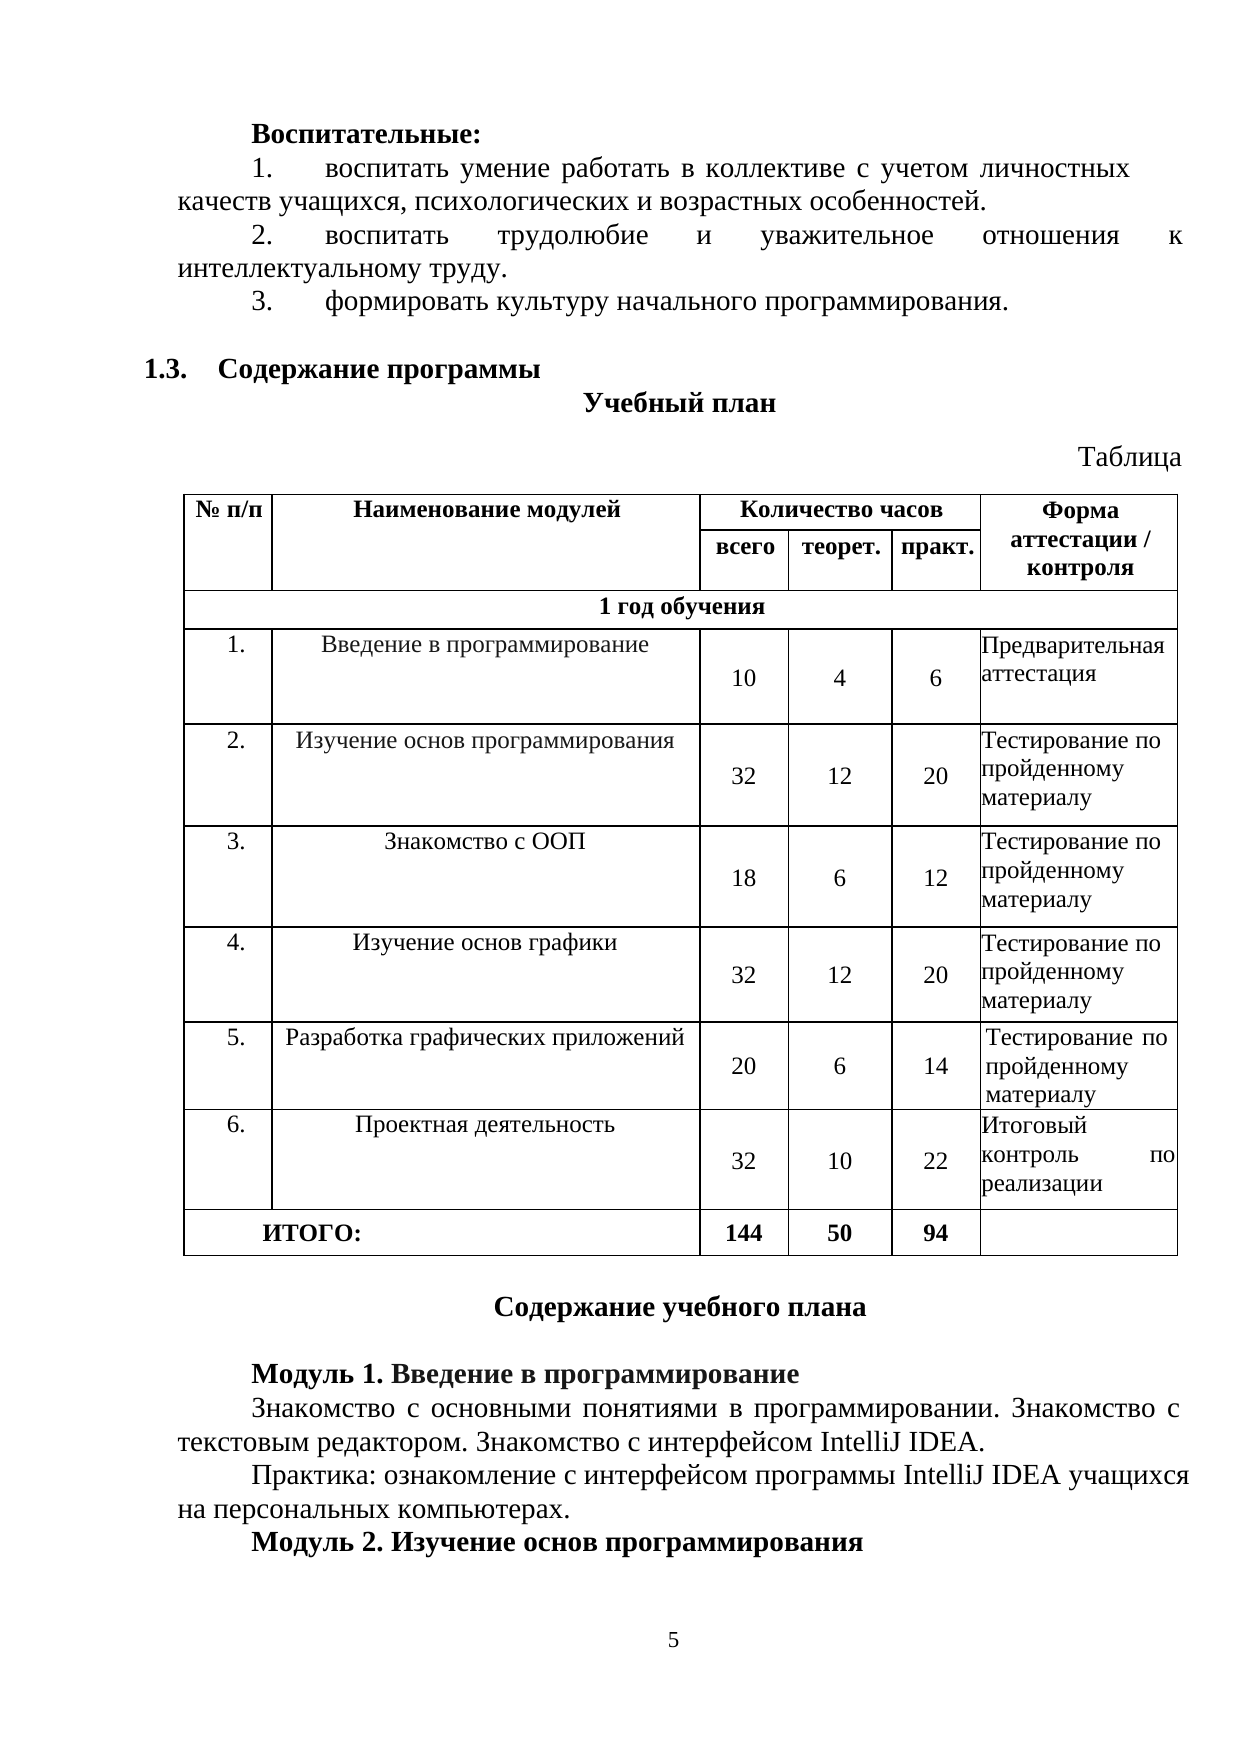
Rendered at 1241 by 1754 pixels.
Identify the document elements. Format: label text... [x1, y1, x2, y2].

table_header № п/п [185, 495, 271, 590]
table_cell Тестирование по пройденному материалу [981, 1023, 1177, 1109]
table_cell 20 [701, 1023, 788, 1109]
table_cell 12 [893, 827, 980, 926]
table_cell 2. [185, 725, 271, 825]
table_cell 94 [893, 1210, 980, 1255]
table_header Наименование модулей [273, 495, 699, 590]
table_cell Итоговый контроль по реализации [981, 1110, 1177, 1209]
table_cell 50 [789, 1210, 891, 1255]
table_cell Тестирование по пройденному материалу [981, 928, 1177, 1021]
table_cell 5. [185, 1023, 271, 1109]
table_cell [981, 1210, 1177, 1255]
table_cell 10 [701, 630, 788, 723]
table_cell ИТОГО: [185, 1210, 699, 1255]
table_cell 32 [701, 725, 788, 825]
table_cell 6. [185, 1110, 271, 1209]
table_cell 20 [893, 928, 980, 1021]
text Таблица [119, 439, 1182, 472]
subtitle Воспитательные: [251, 116, 1215, 149]
table_cell 144 [701, 1210, 788, 1255]
subtitle Содержание учебного плана [332, 1289, 1028, 1323]
table_cell Проектная деятельность [273, 1110, 699, 1209]
table_cell теорет. [789, 531, 891, 590]
table_cell практ. [893, 531, 980, 590]
table_cell 20 [893, 725, 980, 825]
list воспитать умение работать в коллективе с учетом личностных качеств учащихся, психологических и возрастных особенностей. [177, 150, 1182, 217]
table_cell Предварительная аттестация [981, 630, 1177, 723]
table_cell 22 [893, 1110, 980, 1209]
list воспитать трудолюбие и уважительное отношения к интеллектуальному труду. [177, 217, 1183, 284]
table_cell 1. [185, 630, 271, 723]
table_cell Введение в программирование [273, 630, 699, 723]
table_cell 32 [701, 928, 788, 1021]
table_cell Тестирование по пройденному материалу [981, 827, 1177, 926]
table_header Количество часов [701, 495, 980, 529]
table_cell 4 [789, 630, 891, 723]
table_cell 1 год обучения [185, 591, 1177, 628]
table_cell 3. [185, 827, 271, 926]
table_cell 32 [701, 1110, 788, 1209]
table_header Форма аттестации / контроля [981, 495, 1177, 590]
subtitle Модуль 2. Изучение основ программирования [251, 1524, 1215, 1558]
table_cell 6 [893, 630, 980, 723]
subtitle Содержание программы [143, 351, 1215, 385]
table_cell Изучение основ графики [273, 928, 699, 1021]
table_cell 12 [789, 725, 891, 825]
text Знакомство c основными понятиями в программировании. Знакомство с текстовым редактором. Знакомство с интерфейсом IntelliJ IDEA. [177, 1390, 1215, 1457]
text Практика: ознакомление с интерфейсом программы IntelliJ IDEA учащихся на персональных компьютерах. [177, 1457, 1206, 1524]
text Учебный план [332, 385, 1027, 418]
table_cell 12 [789, 928, 891, 1021]
table_cell 6 [789, 1023, 891, 1109]
table_cell Тестирование по пройденному материалу [981, 725, 1177, 825]
table_cell Разработка графических приложений [273, 1023, 699, 1109]
table_cell 10 [789, 1110, 891, 1209]
table_cell 6 [789, 827, 891, 926]
table_cell всего [701, 531, 788, 590]
table_cell Изучение основ программирования [273, 725, 699, 825]
list формировать культуру начального программирования. [251, 284, 1215, 317]
table_cell 18 [701, 827, 788, 926]
text Модуль 1. Введение в программирование [251, 1357, 1215, 1390]
table_cell 14 [893, 1023, 980, 1109]
table_cell Знакомство с ООП [273, 827, 699, 926]
table_cell 4. [185, 928, 271, 1021]
